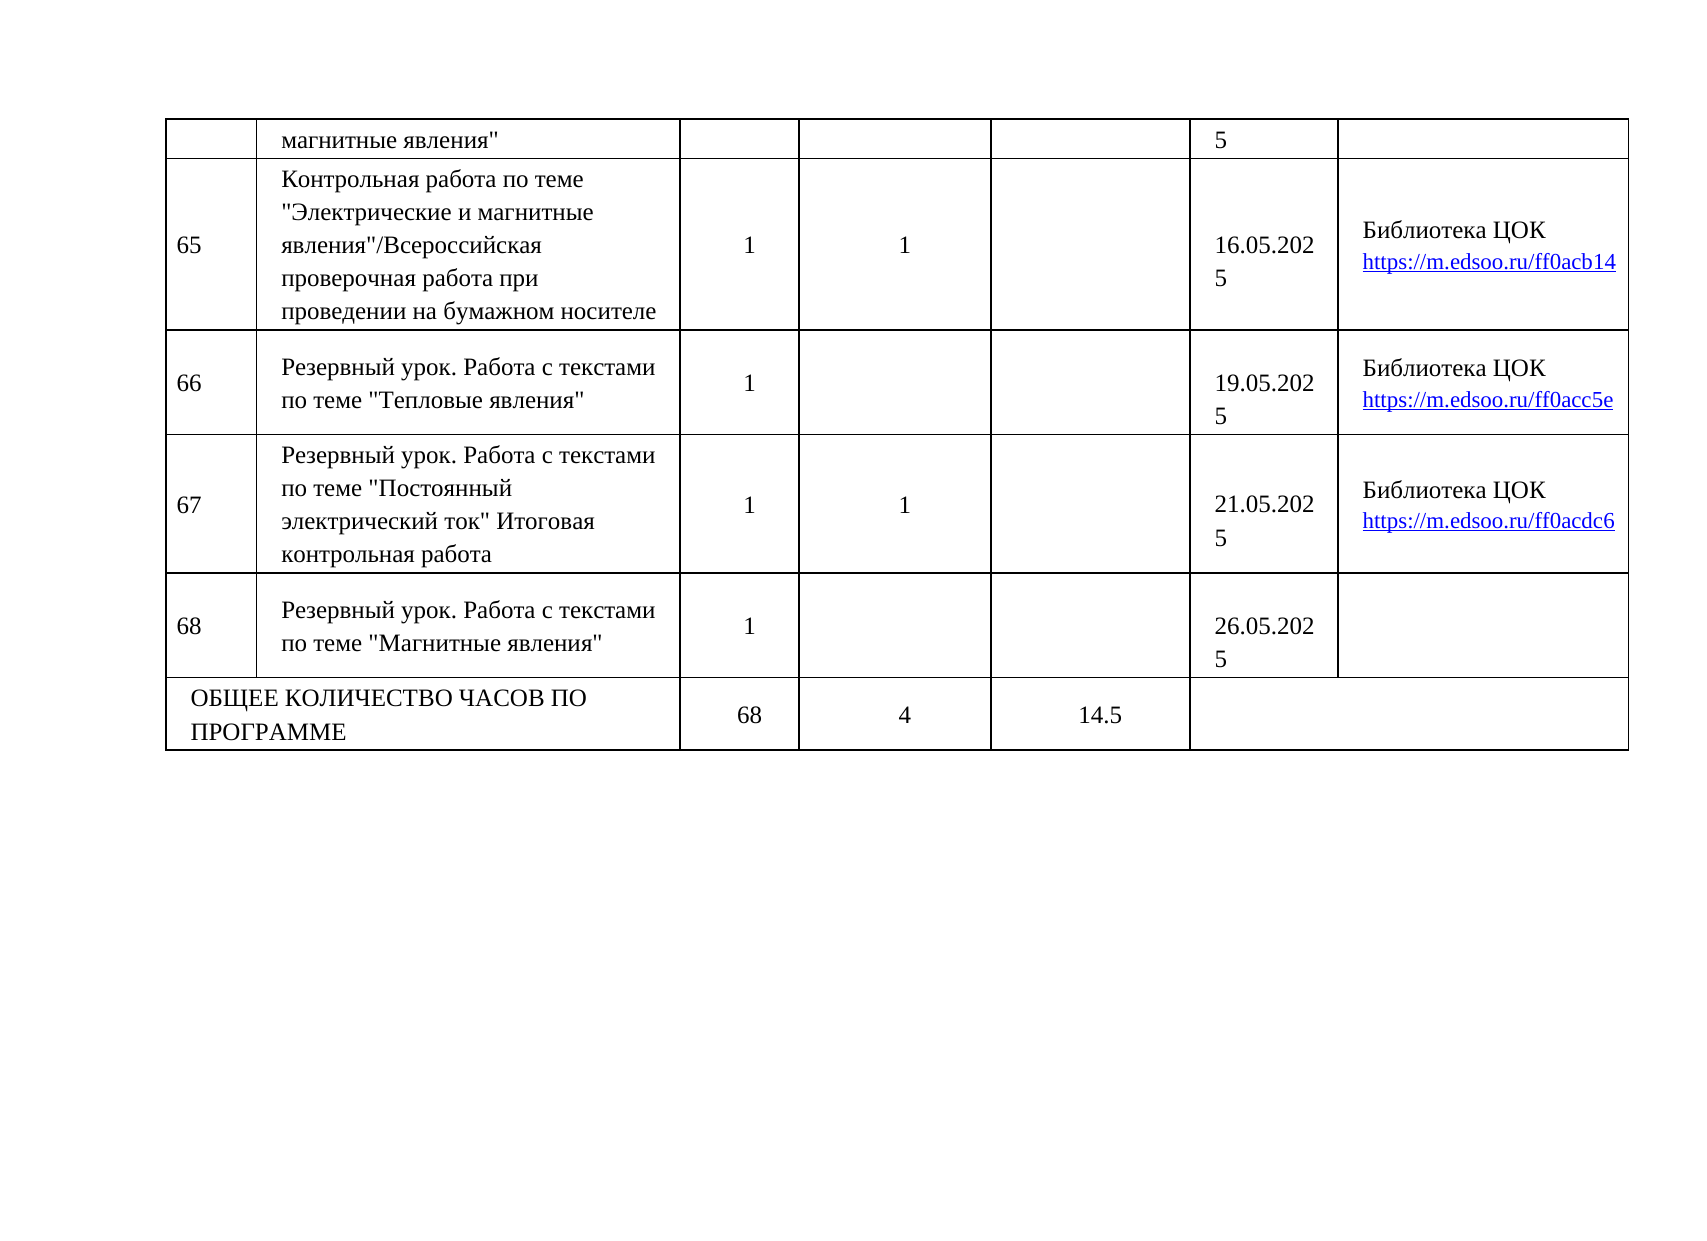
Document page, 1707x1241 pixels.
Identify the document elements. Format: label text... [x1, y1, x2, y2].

table_cell Контрольная работа по теме "Электрические и магнитные явления"/Всероссийская проверочная работа при проведении на бумажном носителе [257, 159, 679, 329]
table_cell 1 [800, 435, 990, 572]
table_cell 1 [681, 574, 798, 677]
table_cell 21.05.2025 [1191, 435, 1337, 572]
table_cell 19.05.2025 [1191, 331, 1337, 434]
table_cell [992, 120, 1189, 157]
table_cell 1 [800, 159, 990, 329]
table_cell ОБЩЕЕ КОЛИЧЕСТВО ЧАСОВ ПО ПРОГРАММЕ [167, 678, 679, 749]
table_cell Библиотека ЦОК https://m.edsoo.ru/ff0acb14 [1339, 159, 1628, 329]
table_cell Библиотека ЦОК https://m.edsoo.ru/ff0acc5e [1339, 331, 1628, 434]
table_cell Библиотека ЦОК https://m.edsoo.ru/ff0acdc6 [1339, 435, 1628, 572]
table_cell 66 [167, 331, 256, 434]
table_cell [1191, 678, 1628, 749]
table_cell [800, 331, 990, 434]
table_cell 1 [681, 159, 798, 329]
table_cell 64 [167, 120, 256, 157]
table_cell 65 [167, 159, 256, 329]
table_cell [992, 435, 1189, 572]
table_cell 16.05.2025 [1191, 159, 1337, 329]
table_cell [800, 120, 990, 157]
table_cell [1339, 574, 1628, 677]
table_cell [1339, 120, 1628, 157]
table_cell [257, 120, 679, 157]
table_cell 68 [167, 574, 256, 677]
table_cell 26.05.2025 [1191, 574, 1337, 677]
table_cell 1 [681, 331, 798, 434]
table_cell 68 [681, 678, 798, 749]
table_cell [992, 331, 1189, 434]
table_cell 67 [167, 435, 256, 572]
table_cell [800, 574, 990, 677]
table_cell 1 [681, 435, 798, 572]
table_cell 1 [681, 120, 798, 157]
table_cell Резервный урок. Работа с текстами по теме "Тепловые явления" [257, 331, 679, 434]
table_cell [992, 159, 1189, 329]
table_cell 14.05.2025 [1191, 120, 1337, 157]
table_cell Резервный урок. Работа с текстами по теме "Постоянный электрический ток" Итоговая контрольная работа [257, 435, 679, 572]
table_cell 14.5 [992, 678, 1189, 749]
table_cell 4 [800, 678, 990, 749]
table_cell Резервный урок. Работа с текстами по теме "Магнитные явления" [257, 574, 679, 677]
table_cell [992, 574, 1189, 677]
